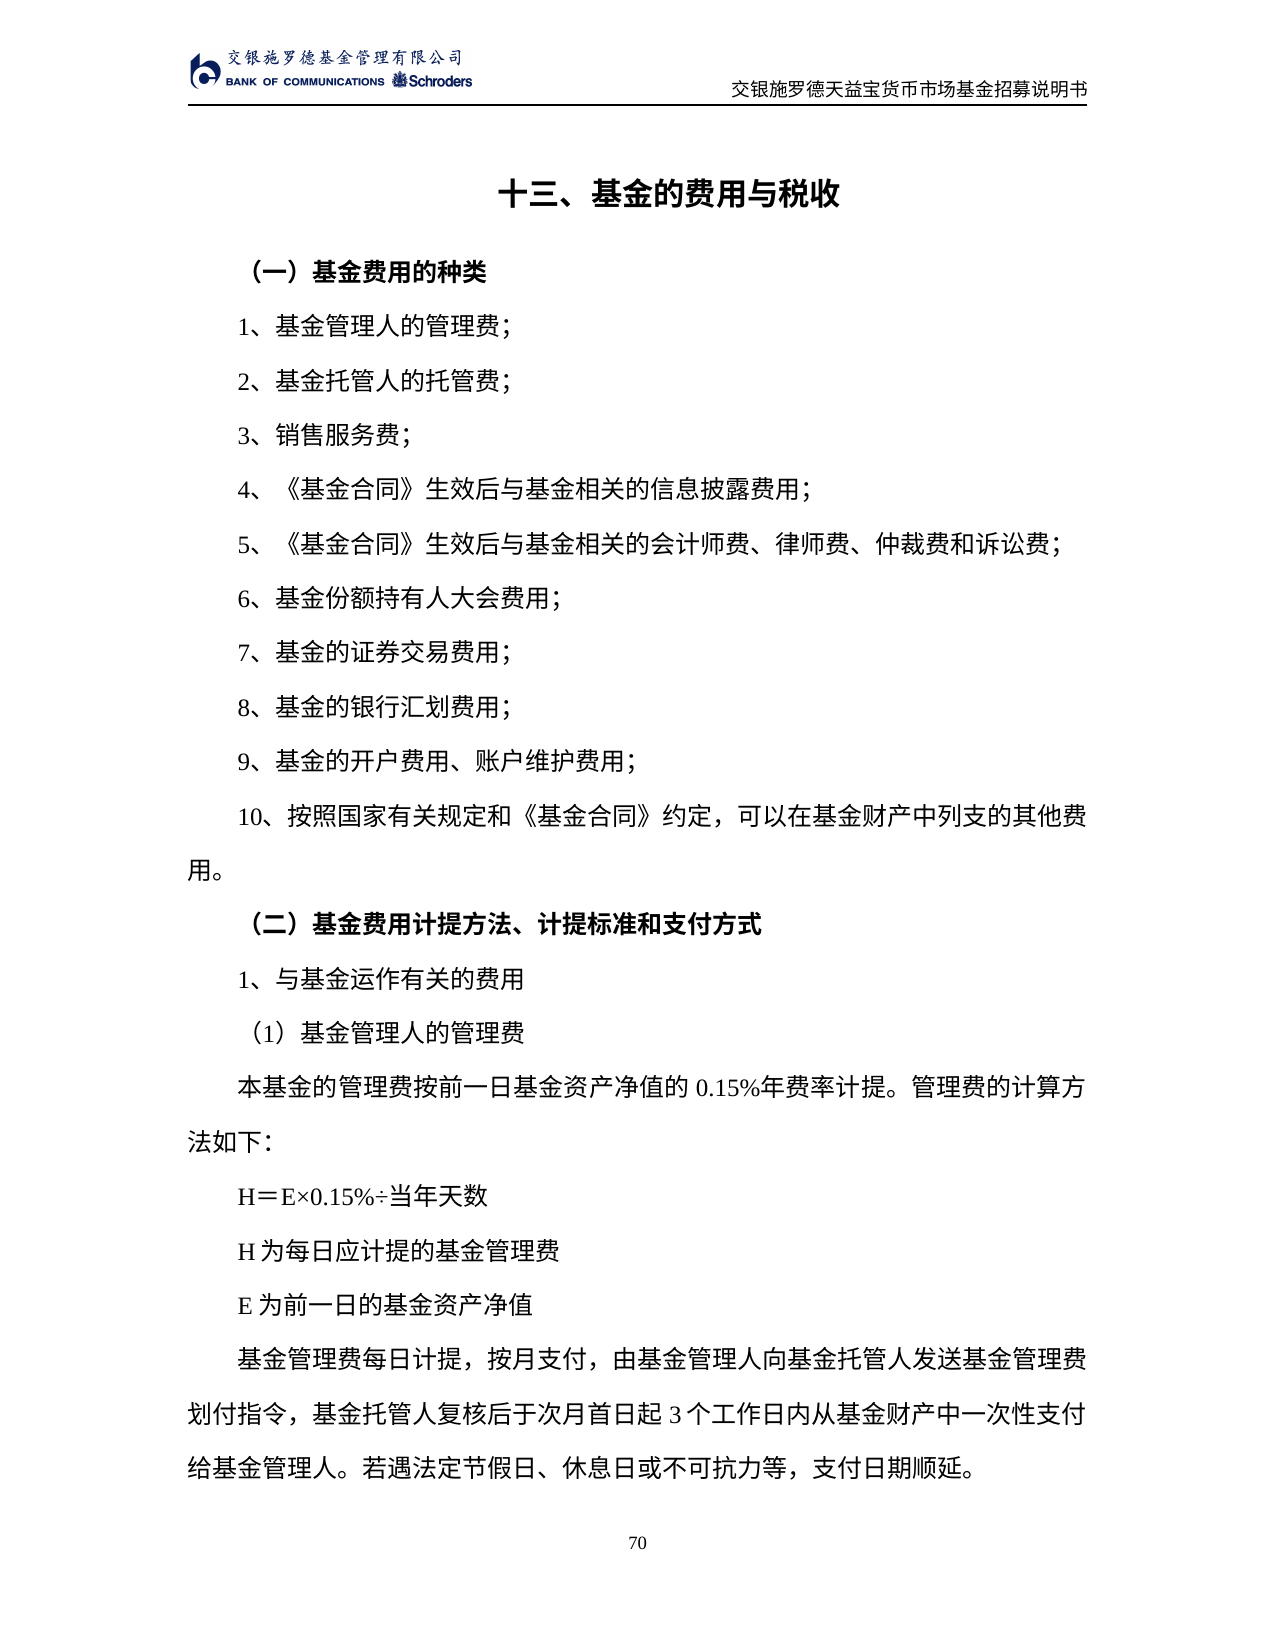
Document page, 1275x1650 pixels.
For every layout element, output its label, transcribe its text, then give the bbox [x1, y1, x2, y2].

text 9、基金的开户费用、账户维护费用； [187, 742, 1087, 778]
text 十三、基金的费用与税收 [187, 169, 1087, 215]
text 1、与基金运作有关的费用 [187, 959, 1087, 995]
text 10、按照国家有关规定和《基金合同》约定，可以在基金财产中列支的其他费用。 [187, 796, 1087, 887]
text （1）基金管理人的管理费 [187, 1013, 1087, 1050]
text 2、基金托管人的托管费； [187, 361, 1087, 397]
text 8、基金的银行汇划费用； [187, 687, 1087, 723]
text 本基金的管理费按前一日基金资产净值的0.15%年费率计提。管理费的计算方法如下： [187, 1068, 1087, 1158]
text 3、销售服务费； [187, 415, 1087, 452]
text H＝E×0.15%÷当年天数 [187, 1177, 1087, 1213]
text （一）基金费用的种类 [187, 252, 1087, 288]
text E为前一日的基金资产净值 [187, 1285, 1087, 1322]
text （二）基金费用计提方法、计提标准和支付方式 [187, 905, 1087, 941]
text 4、《基金合同》生效后与基金相关的信息披露费用； [187, 470, 1087, 506]
picture [190, 50, 472, 89]
text 6、基金份额持有人大会费用； [187, 578, 1087, 615]
text 1、基金管理人的管理费； [187, 307, 1087, 343]
text 基金管理费每日计提，按月支付，由基金管理人向基金托管人发送基金管理费划付指令，基金托管人复核后于次月首日起3个工作日内从基金财产中一次性支付给基金管理人。若遇法定节假日、休息日或不可抗力等，支付日期顺延。 [187, 1340, 1087, 1485]
text H为每日应计提的基金管理费 [187, 1231, 1087, 1267]
text 7、基金的证券交易费用； [187, 633, 1087, 669]
text 5、《基金合同》生效后与基金相关的会计师费、律师费、仲裁费和诉讼费； [187, 524, 1087, 560]
